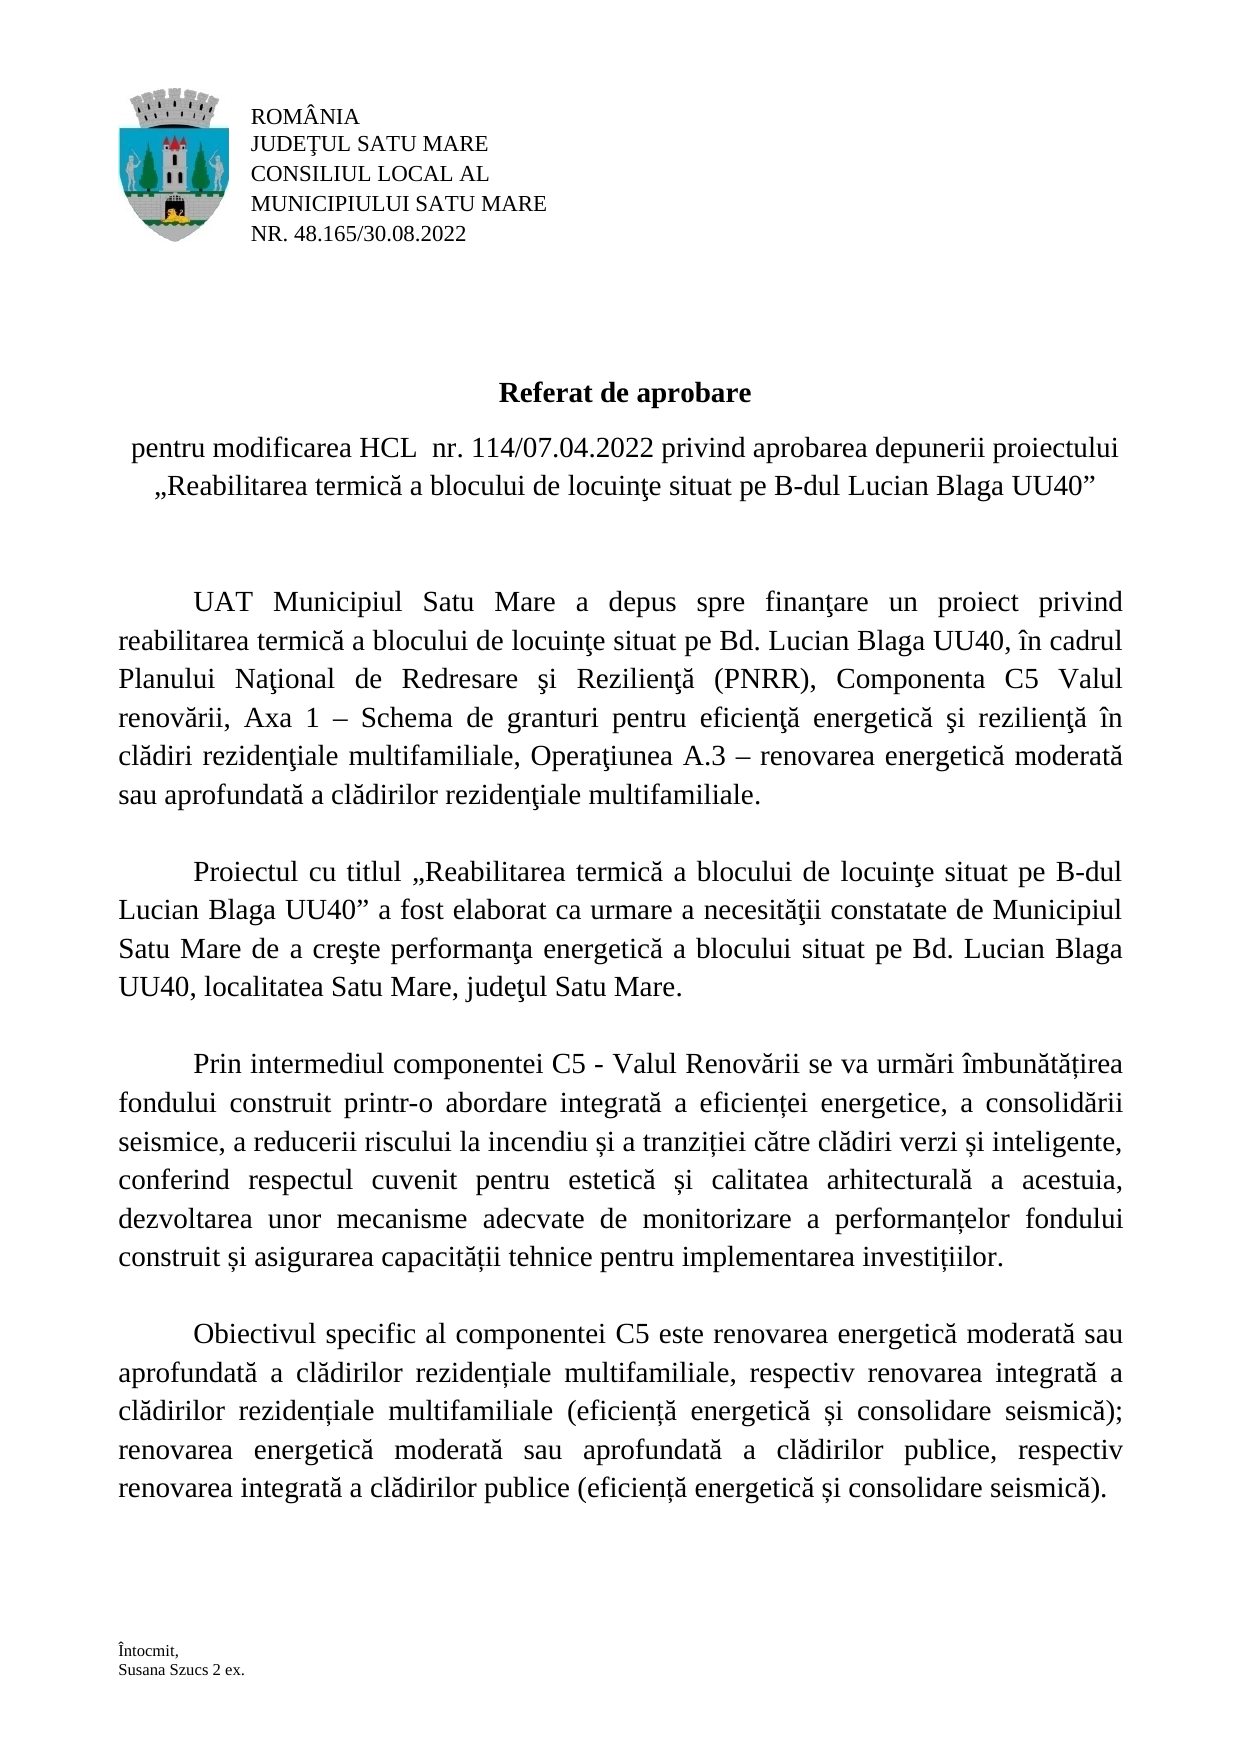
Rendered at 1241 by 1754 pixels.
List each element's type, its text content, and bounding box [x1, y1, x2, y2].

text pentru modificarea HCL nr. 114/07.04.2022 privind aprobarea depunerii proiectului „Reabilitarea termică a blocului de locuinţe situat pe B-dul Lucian Blaga UU40” [118, 430, 1132, 502]
text Referat de aprobare [118, 376, 1132, 409]
text Obiectivul specific al componentei C5 este renovarea energetică moderată sau aprofundată a clădirilor rezidențiale multifamiliale, respectiv renovarea integrată a clădirilor rezidențiale multifamiliale (eficiență energetică și consolidare seismică); renovarea energetică moderată sau aprofundată a clădirilor publice, respectiv renovarea integrată a clădirilor publice (eficiență energetică și consolidare seismică). [118, 1316, 1124, 1504]
text Proiectul cu titlul „Reabilitarea termică a blocului de locuinţe situat pe B-dul Lucian Blaga UU40” a fost elaborat ca urmare a necesităţii constatate de Municipiul Satu Mare de a creşte performanţa energetică a blocului situat pe Bd. Lucian Blaga UU40, localitatea Satu Mare, judeţul Satu Mare. [118, 854, 1124, 1003]
picture [118, 88, 229, 242]
text UAT Municipiul Satu Mare a depus spre finanţare un proiect privind reabilitarea termică a blocului de locuinţe situat pe Bd. Lucian Blaga UU40, în cadrul Planului Naţional de Redresare şi Rezilienţă (PNRR), Componenta C5 Valul renovării, Axa 1 – Schema de granturi pentru eficienţă energetică şi rezilienţă în clădiri rezidenţiale multifamiliale, Operaţiunea A.3 – renovarea energetică moderată sau aprofundată a clădirilor rezidenţiale multifamiliale. [118, 584, 1124, 810]
text Prin intermediul componentei C5 - Valul Renovării se va urmări îmbunătățirea fondului construit printr-o abordare integrată a eficienței energetice, a consolidării seismice, a reducerii riscului la incendiu și a tranziției către clădiri verzi și inteligente, conferind respectul cuvenit pentru estetică și calitatea arhitecturală a acestuia, dezvoltarea unor mecanisme adecvate de monitorizare a performanțelor fondului construit și asigurarea capacității tehnice pentru implementarea investițiilor. [118, 1047, 1124, 1273]
